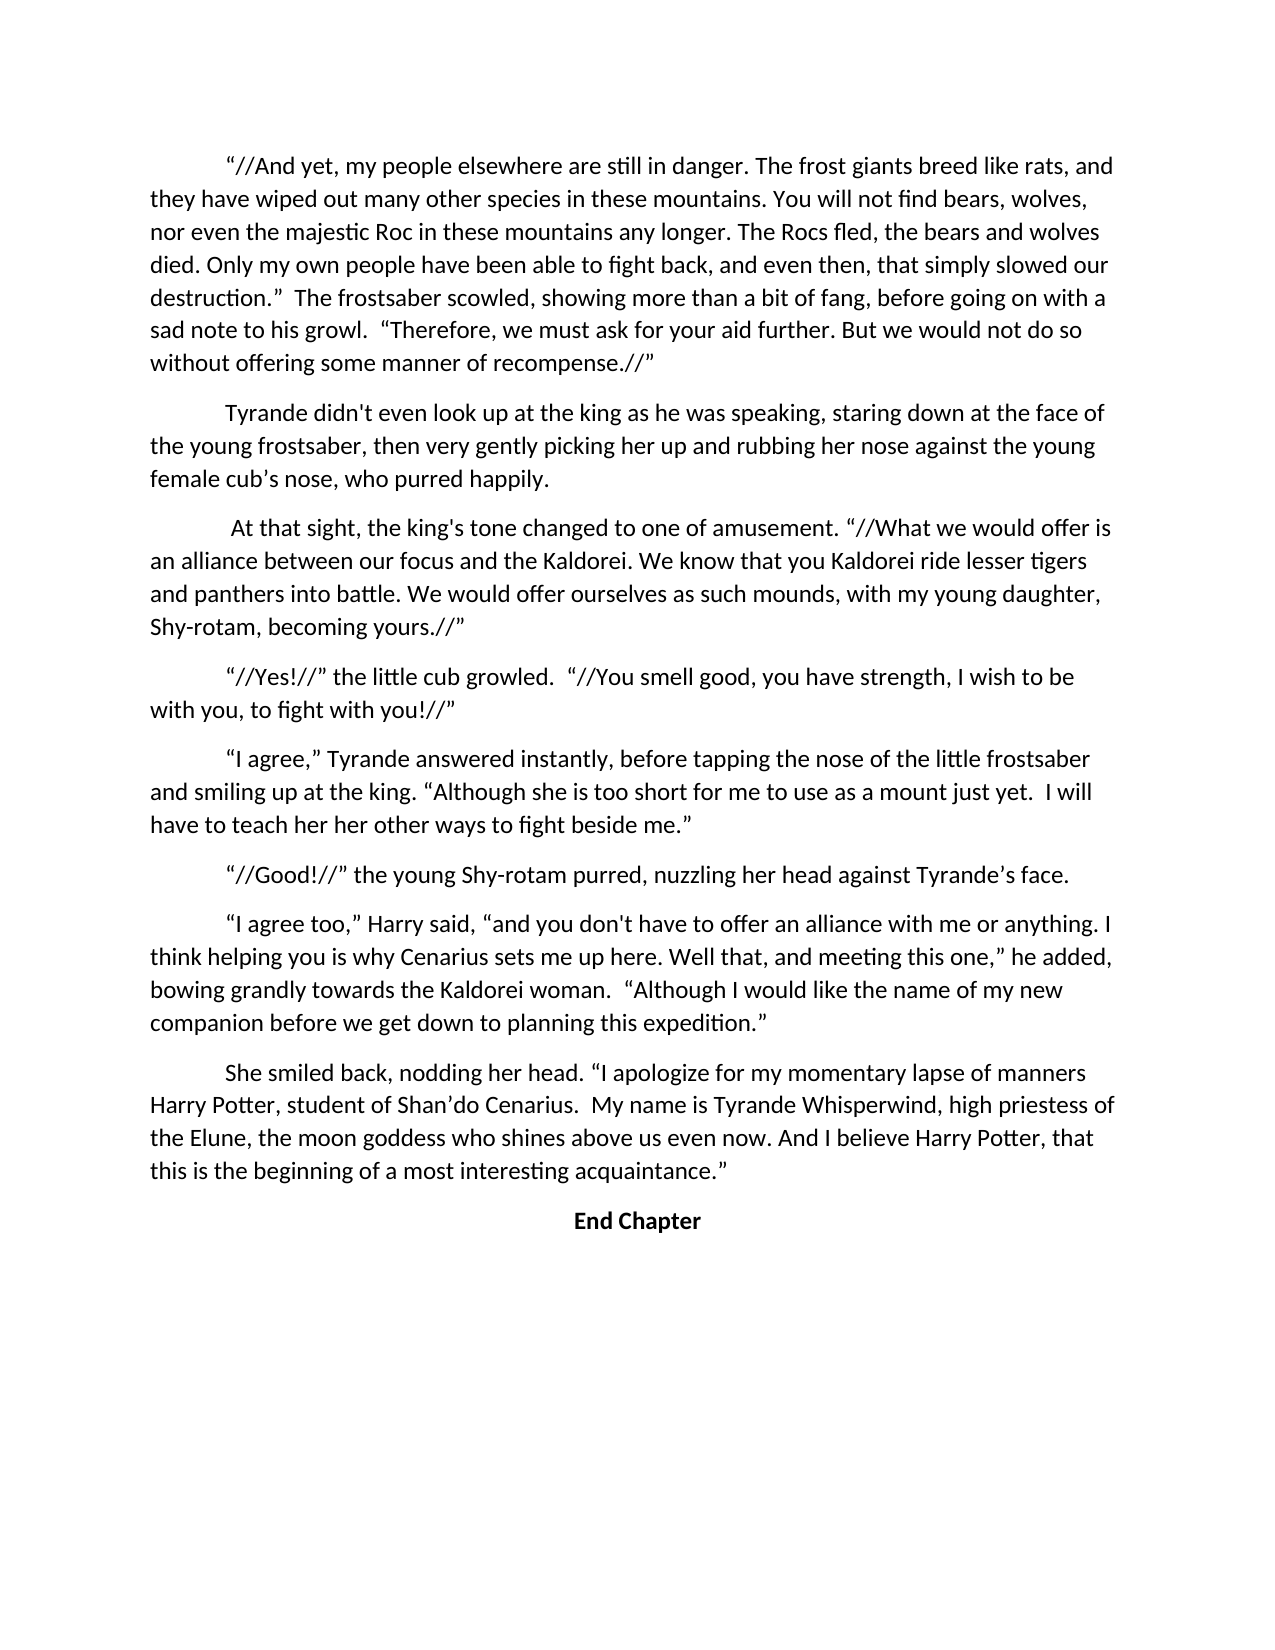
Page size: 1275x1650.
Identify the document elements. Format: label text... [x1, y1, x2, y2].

text She smiled back, nodding her head. “I apologize for my momentary lapse of manners Harry Potter, student of Shan’do Cenarius. My name is Tyrande Whisperwind, high priestess of the Elune, the moon goddess who shines above us even now. And I believe Harry Potter, that this is the beginning of a most interesting acquaintance.” [150, 1057, 1125, 1186]
text “I agree too,” Harry said, “and you don't have to offer an alliance with me or anything. I think helping you is why Cenarius sets me up here. Well that, and meeting this one,” he added, bowing grandly towards the Kaldorei woman. “Although I would like the name of my new companion before we get down to planning this expedition.” [150, 908, 1125, 1038]
text At that sight, the king's tone changed to one of amusement. “//What we would offer is an alliance between our focus and the Kaldorei. We know that you Kaldorei ride lesser tigers and panthers into battle. We would offer ourselves as such mounds, with my young daughter, Shy-rotam, becoming yours.//” [150, 512, 1125, 642]
text “//And yet, my people elsewhere are still in danger. The frost giants breed like rats, and they have wiped out many other species in these mountains. You will not find bears, wolves, nor even the majestic Roc in these mountains any longer. The Rocs fled, the bears and wolves died. Only my own people have been able to fight back, and even then, that simply slowed our destruction.” The frostsaber scowled, showing more than a bit of fang, before going on with a sad note to his growl. “Therefore, we must ask for your aid further. But we would not do so without offering some manner of recompense.//” [150, 150, 1125, 378]
text “//Good!//” the young Shy-rotam purred, nuzzling her head against Tyrande’s face. [150, 859, 1125, 889]
text “I agree,” Tyrande answered instantly, before tapping the nose of the little frostsaber and smiling up at the king. “Although she is too short for me to use as a mount just yet. I will have to teach her her other ways to fight beside me.” [150, 743, 1125, 840]
text “//Yes!//” the little cub growled. “//You smell good, you have strength, I wish to be with you, to fight with you!//” [150, 661, 1125, 724]
text End Chapter [150, 1205, 1125, 1236]
text Tyrande didn't even look up at the king as he was speaking, staring down at the face of the young frostsaber, then very gently picking her up and rubbing her nose against the young female cub’s nose, who purred happily. [150, 397, 1125, 493]
